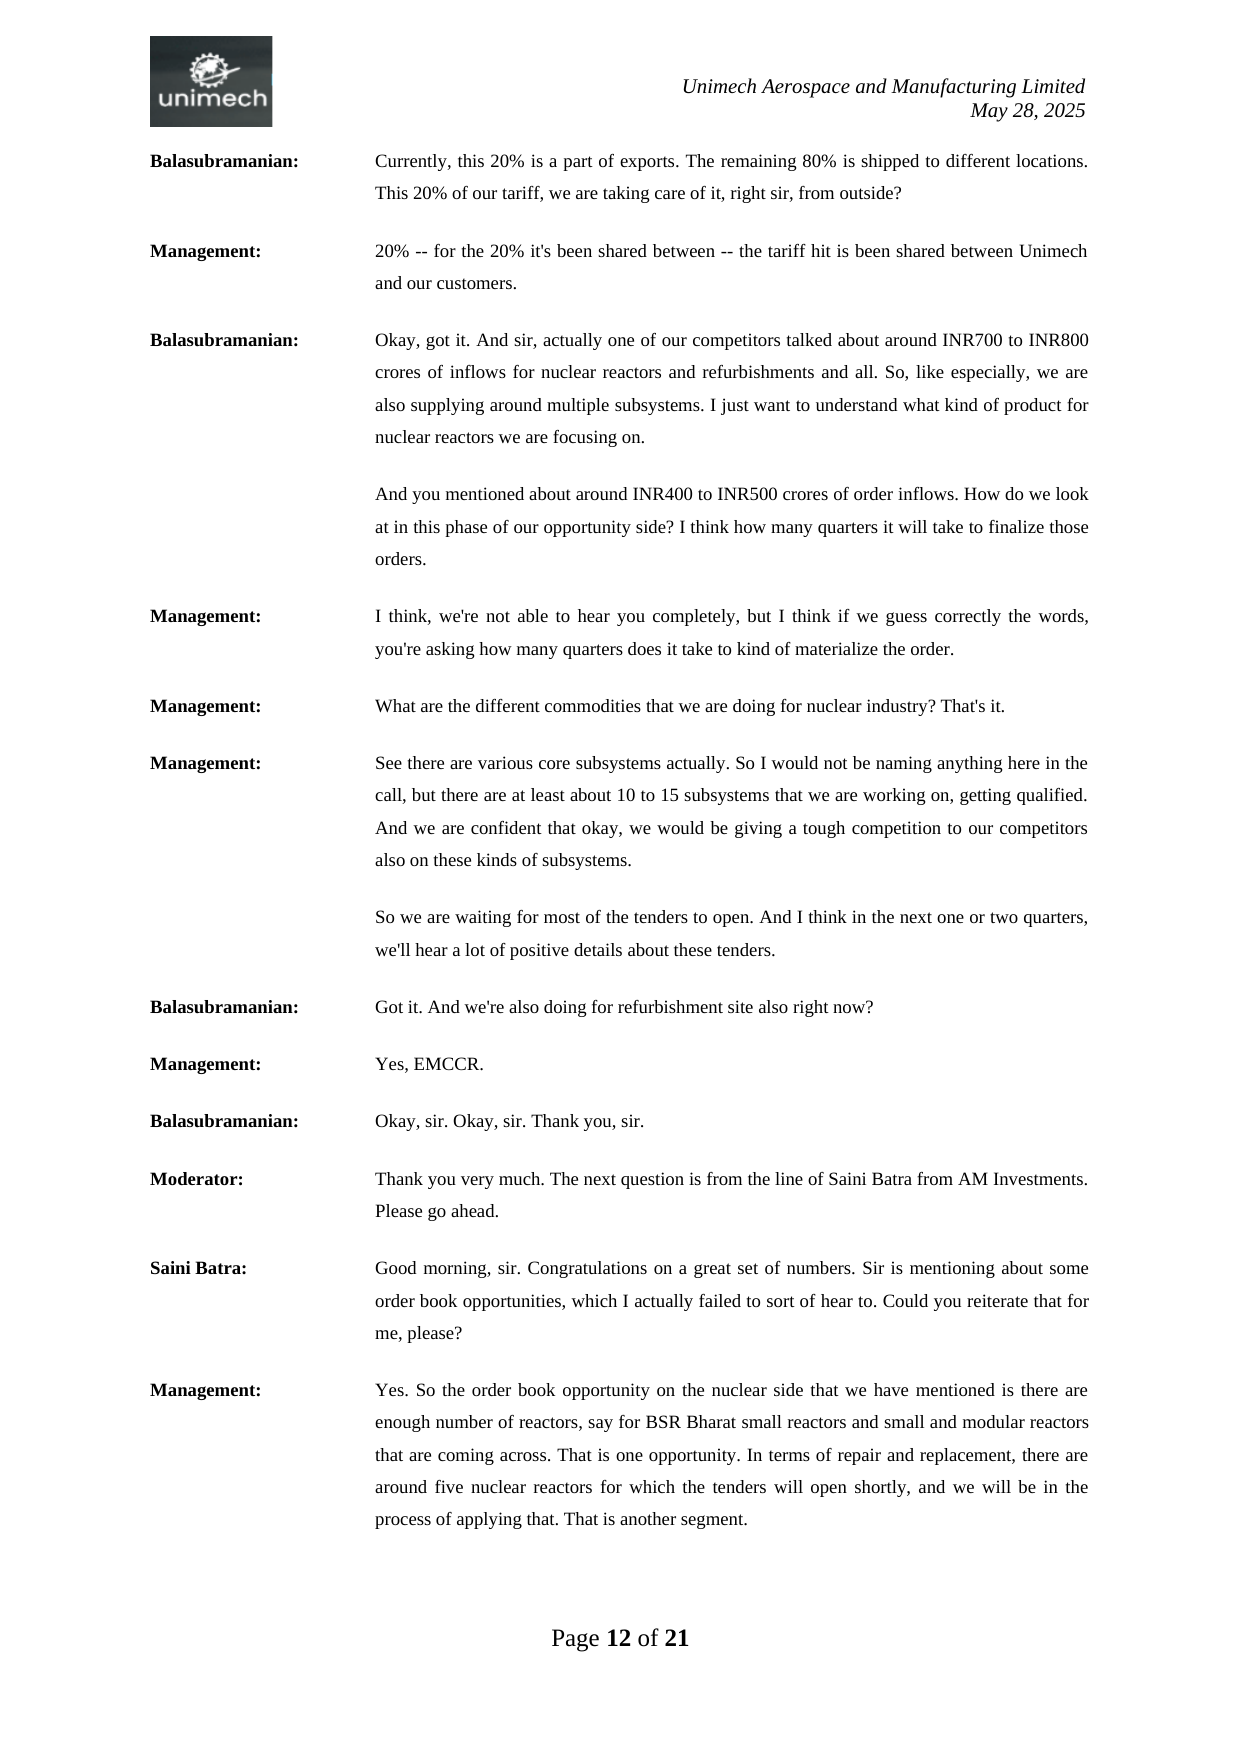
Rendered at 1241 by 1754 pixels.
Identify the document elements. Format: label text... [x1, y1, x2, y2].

text Moderator: Thank you very much. The next question is from the line of Saini Batra from AM Investments. Please go ahead. [150, 1168, 1090, 1222]
text Management: Yes, EMCCR. [150, 1053, 1090, 1075]
text Balasubramanian: Got it. And we're also doing for refurbishment site also right now? [150, 996, 1090, 1017]
text Management: See there are various core subsystems actually. So I would not be naming anything here in the call, but there are at least about 10 to 15 subsystems that we are working on, getting qualified. And we are confident that okay, we would be giving a tough competition to our competitors also on these kinds of subsystems. [150, 752, 1090, 871]
text Management: Yes. So the order book opportunity on the nuclear side that we have mentioned is there are enough number of reactors, say for BSR Bharat small reactors and small and modular reactors that are coming across. That is one opportunity. In terms of repair and replacement, there are around five nuclear reactors for which the tenders will open shortly, and we will be in the process of applying that. That is another segment. [150, 1379, 1090, 1530]
text Balasubramanian: Okay, sir. Okay, sir. Thank you, sir. [150, 1110, 1090, 1132]
text So we are waiting for most of the tenders to open. And I think in the next one or two quarters, we'll hear a lot of positive details about these tenders. [375, 906, 1090, 960]
text Management: What are the different commodities that we are doing for nuclear industry? That's it. [150, 695, 1090, 716]
text Balasubramanian: Okay, got it. And sir, actually one of our competitors talked about around INR700 to INR800 crores of inflows for nuclear reactors and refurbishments and all. So, like especially, we are also supplying around multiple subsystems. I just want to understand what kind of product for nuclear reactors we are focusing on. [150, 329, 1090, 448]
text Balasubramanian: Currently, this 20% is a part of exports. The remaining 80% is shipped to different locations. This 20% of our tariff, we are taking care of it, right sir, from outside? [150, 150, 1090, 204]
text Saini Batra: Good morning, sir. Congratulations on a great set of numbers. Sir is mentioning about some order book opportunities, which I actually failed to sort of hear to. Could you reiterate that for me, please? [150, 1257, 1090, 1343]
text And you mentioned about around INR400 to INR500 crores of order inflows. How do we look at in this phase of our opportunity side? I think how many quarters it will take to finalize those orders. [375, 483, 1090, 569]
text Management: I think, we're not able to hear you completely, but I think if we guess correctly the words, you're asking how many quarters does it take to kind of materialize the order. [150, 605, 1090, 659]
picture [150, 36, 273, 127]
text Management: 20% -- for the 20% it's been shared between -- the tariff hit is been shared between Unimech and our customers. [150, 239, 1090, 293]
